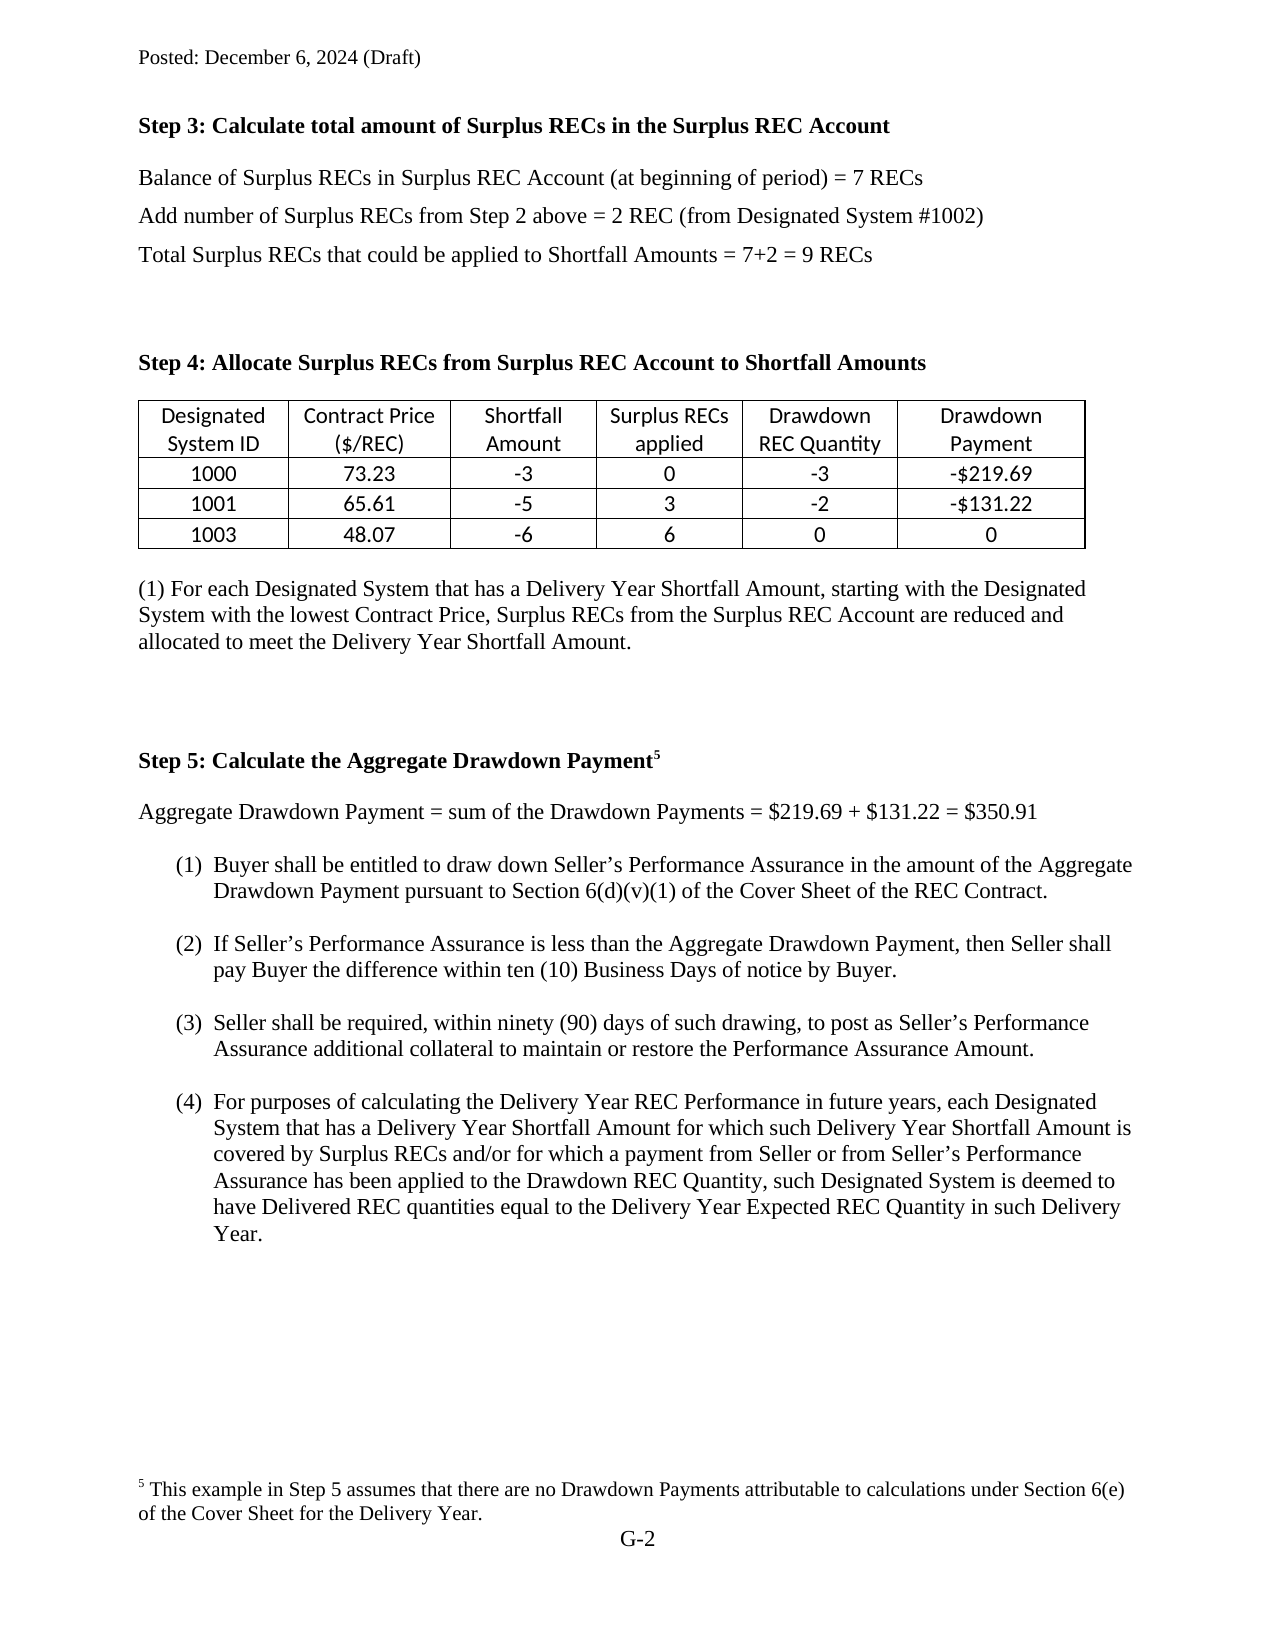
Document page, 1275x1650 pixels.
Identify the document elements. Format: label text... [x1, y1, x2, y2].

table_cell 1001 [139, 489, 288, 518]
subtitle Add number of Surplus RECs from Step 2 above = 2 REC (from Designated System #1002) [138, 202, 1137, 229]
table_cell -3 [743, 458, 897, 487]
table_header Contract Price ($/REC) [289, 401, 450, 457]
table_cell 73.23 [289, 458, 450, 487]
table_header Drawdown Payment [898, 401, 1084, 457]
table_header Shortfall Amount [451, 401, 596, 457]
table_cell -2 [743, 489, 897, 518]
subtitle Seller shall be required, within ninety (90) days of such drawing, to post as Seller’s Performance Assurance additional collateral to maintain or restore the Performance Assurance Amount. [176, 1009, 1137, 1061]
table_cell 6 [597, 519, 742, 548]
table_cell 0 [597, 458, 742, 487]
table_cell 3 [597, 489, 742, 518]
table_header Surplus RECs applied [597, 401, 742, 457]
table_cell -$131.22 [898, 489, 1084, 518]
subtitle For purposes of calculating the Delivery Year REC Performance in future years, each Designated System that has a Delivery Year Shortfall Amount for which such Delivery Year Shortfall Amount is covered by Surplus RECs and/or for which a payment from Seller or from Seller’s Performance Assurance has been applied to the Drawdown REC Quantity, such Designated System is deemed to have Delivered REC quantities equal to the Delivery Year Expected REC Quantity in such Delivery Year. [176, 1088, 1137, 1246]
table_cell 1000 [139, 458, 288, 487]
table_cell 0 [898, 519, 1084, 548]
table_cell 0 [743, 519, 897, 548]
subtitle Step 5: Calculate the Aggregate Drawdown Payment [138, 747, 1137, 773]
table_cell 1003 [139, 519, 288, 548]
subtitle Balance of Surplus RECs in Surplus REC Account (at beginning of period) = 7 RECs [138, 163, 1137, 190]
subtitle Buyer shall be entitled to draw down Seller’s Performance Assurance in the amount of the Aggregate Drawdown Payment pursuant to Section 6(d)(v)(1) of the Cover Sheet of the REC Contract. [176, 851, 1137, 903]
table_cell -3 [451, 458, 596, 487]
table_cell -6 [451, 519, 596, 548]
subtitle If Seller’s Performance Assurance is less than the Aggregate Drawdown Payment, then Seller shall pay Buyer the difference within ten (10) Business Days of notice by Buyer. [176, 930, 1137, 982]
table_cell -$219.69 [898, 458, 1084, 487]
table_header Drawdown REC Quantity [743, 401, 897, 457]
subtitle (1) For each Designated System that has a Delivery Year Shortfall Amount, starting with the Designated System with the lowest Contract Price, Surplus RECs from the Surplus REC Account are reduced and allocated to meet the Delivery Year Shortfall Amount. [138, 575, 1137, 654]
subtitle Aggregate Drawdown Payment = sum of the Drawdown Payments = $219.69 + $131.22 = $350.91 [138, 798, 1137, 824]
subtitle Step 4: Allocate Surplus RECs from Surplus REC Account to Shortfall Amounts [138, 349, 1137, 375]
table_cell 48.07 [289, 519, 450, 548]
subtitle Total Surplus RECs that could be applied to Shortfall Amounts = 7+2 = 9 RECs [138, 241, 1137, 268]
table_cell -5 [451, 489, 596, 518]
table_header Designated System ID [139, 401, 288, 457]
table_cell 65.61 [289, 489, 450, 518]
subtitle Step 3: Calculate total amount of Surplus RECs in the Surplus REC Account [138, 112, 1137, 139]
